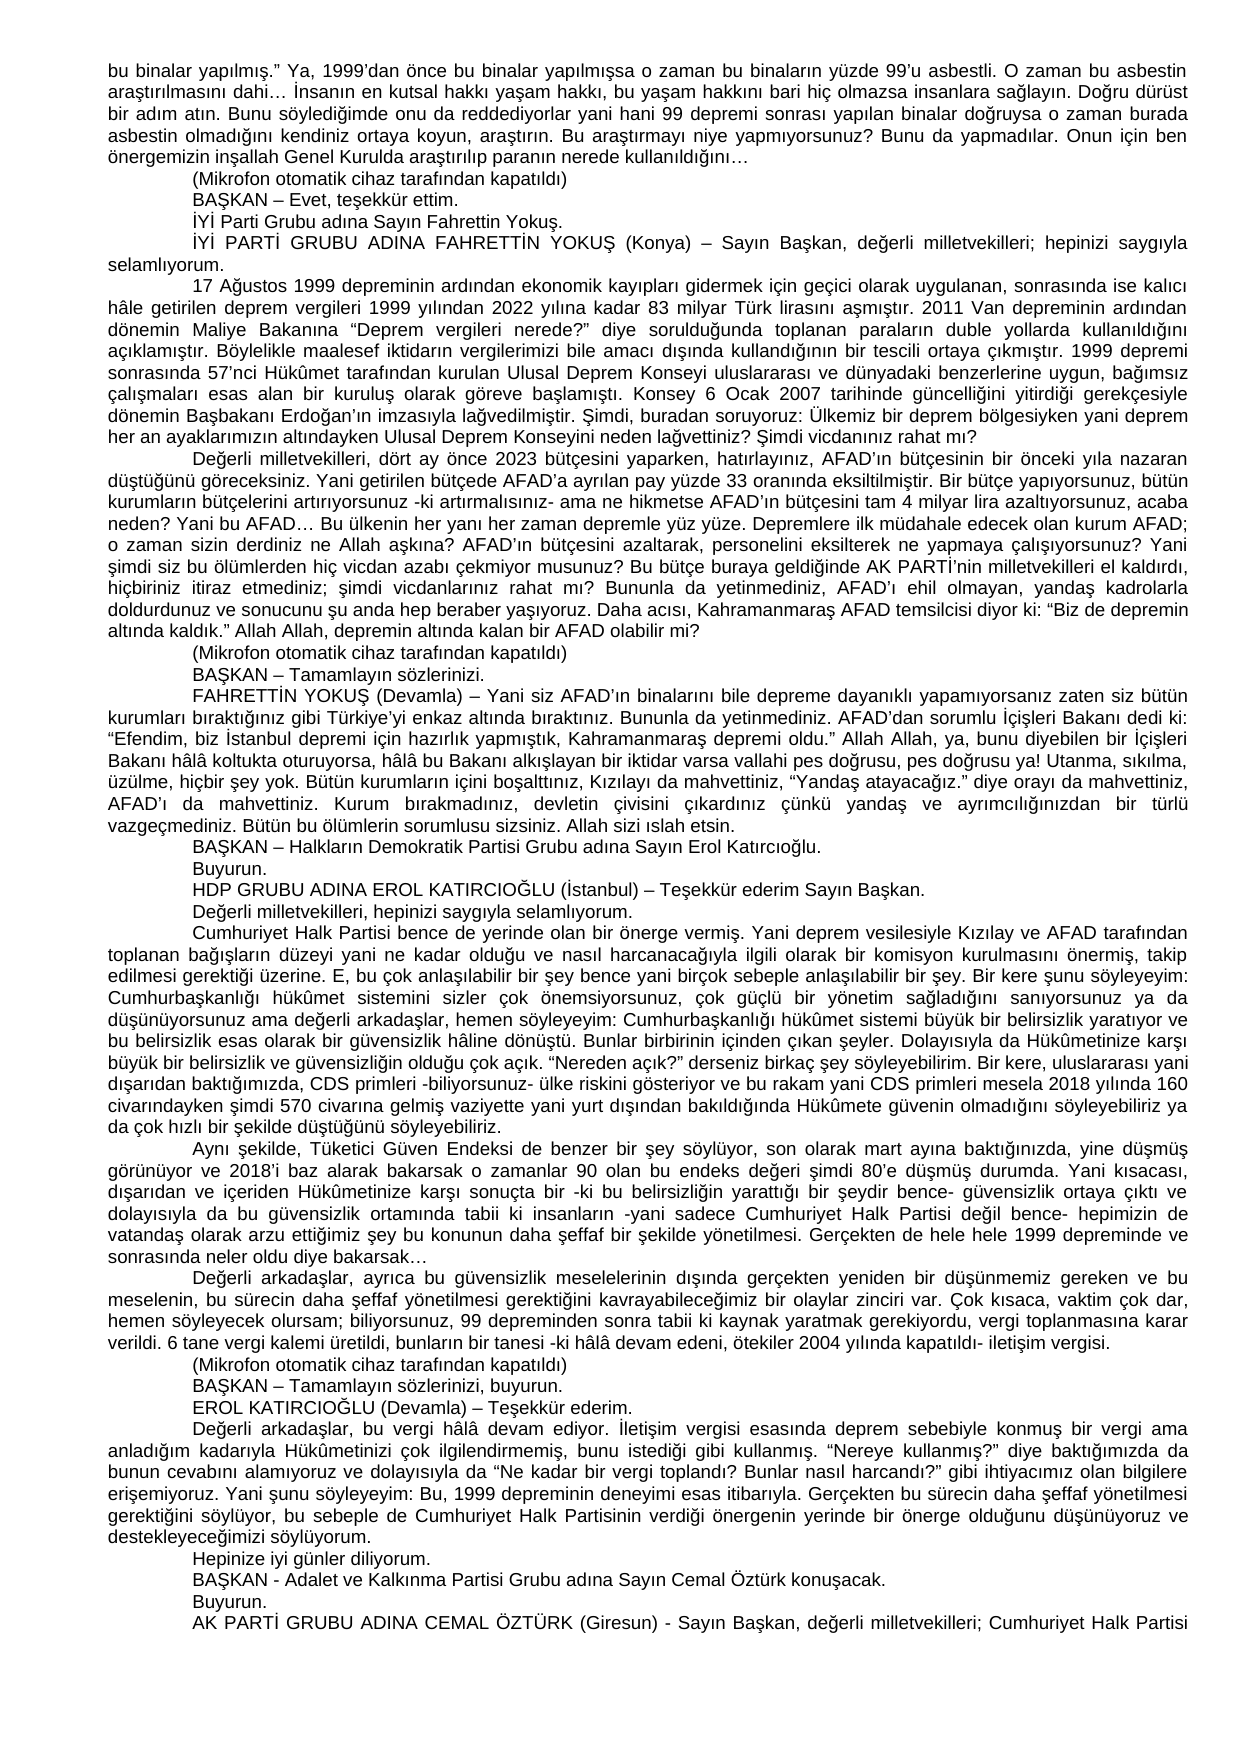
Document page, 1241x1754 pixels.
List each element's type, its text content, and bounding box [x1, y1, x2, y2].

text Aynı şekilde, Tüketici Güven Endeksi de benzer bir şey söylüyor, son olarak mart ayına baktığınızda, yine düşmüş görünüyor ve 2018’i baz alarak bakarsak o zamanlar 90 olan bu endeks değeri şimdi 80’e düşmüş durumda. Yani kısacası, dışarıdan ve içeriden Hükûmetinize karşı sonuçta bir -ki bu belirsizliğin yarattığı bir şeydir bence- güvensizlik ortaya çıktı ve dolayısıyla da bu güvensizlik ortamında tabii ki insanların -yani sadece Cumhuriyet Halk Partisi değil bence- hepimizin de vatandaş olarak arzu ettiğimiz şey bu konunun daha şeffaf bir şekilde yönetilmesi. Gerçekten de hele hele 1999 depreminde ve sonrasında neler oldu diye bakarsak… [108, 1138, 1189, 1267]
text (Mikrofon otomatik cihaz tarafından kapatıldı) [108, 1353, 1189, 1375]
text İYİ PARTİ GRUBU ADINA FAHRETTİN YOKUŞ (Konya) – Sayın Başkan, değerli milletvekilleri; hepinizi saygıyla selamlıyorum. [108, 232, 1189, 275]
text BAŞKAN – Tamamlayın sözlerinizi, buyurun. [108, 1375, 1189, 1397]
text BAŞKAN – Tamamlayın sözlerinizi. [108, 663, 1189, 685]
text İYİ Parti Grubu adına Sayın Fahrettin Yokuş. [108, 211, 1189, 232]
text (Mikrofon otomatik cihaz tarafından kapatıldı) [108, 642, 1189, 663]
text (Mikrofon otomatik cihaz tarafından kapatıldı) [108, 167, 1189, 189]
text BAŞKAN – Evet, teşekkür ettim. [108, 189, 1189, 211]
text BAŞKAN – Halkların Demokratik Partisi Grubu adına Sayın Erol Katırcıoğlu. [108, 836, 1189, 857]
text FAHRETTİN YOKUŞ (Devamla) – Yani siz AFAD’ın binalarını bile depreme dayanıklı yapamıyorsanız zaten siz bütün kurumları bıraktığınız gibi Türkiye’yi enkaz altında bıraktınız. Bununla da yetinmediniz. AFAD’dan sorumlu İçişleri Bakanı dedi ki: “Efendim, biz İstanbul depremi için hazırlık yapmıştık, Kahramanmaraş depremi oldu.” Allah Allah, ya, bunu diyebilen bir İçişleri Bakanı hâlâ koltukta oturuyorsa, hâlâ bu Bakanı alkışlayan bir iktidar varsa vallahi pes doğrusu, pes doğrusu ya! Utanma, sıkılma, üzülme, hiçbir şey yok. Bütün kurumların içini boşalttınız, Kızılayı da mahvettiniz, “Yandaş atayacağız.” diye orayı da mahvettiniz, AFAD’ı da mahvettiniz. Kurum bırakmadınız, devletin çivisini çıkardınız çünkü yandaş ve ayrımcılığınızdan bir türlü vazgeçmediniz. Bütün bu ölümlerin sorumlusu sizsiniz. Allah sizi ıslah etsin. [108, 685, 1189, 836]
text Değerli milletvekilleri, hepinizi saygıyla selamlıyorum. [108, 901, 1189, 922]
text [108, 1612, 1189, 1634]
text Buyurun. [108, 1591, 1189, 1612]
text Değerli arkadaşlar, bu vergi hâlâ devam ediyor. İletişim vergisi esasında deprem sebebiyle konmuş bir vergi ama anladığım kadarıyla Hükûmetinizi çok ilgilendirmemiş, bunu istediği gibi kullanmış. “Nereye kullanmış?” diye baktığımızda da bunun cevabını alamıyoruz ve dolayısıyla da “Ne kadar bir vergi toplandı? Bunlar nasıl harcandı?” gibi ihtiyacımız olan bilgilere erişemiyoruz. Yani şunu söyleyeyim: Bu, 1999 depreminin deneyimi esas itibarıyla. Gerçekten bu sürecin daha şeffaf yönetilmesi gerektiğini söylüyor, bu sebeple de Cumhuriyet Halk Partisinin verdiği önergenin yerinde bir önerge olduğunu düşünüyoruz ve destekleyeceğimizi söylüyorum. [108, 1418, 1189, 1547]
text Değerli arkadaşlar, ayrıca bu güvensizlik meselelerinin dışında gerçekten yeniden bir düşünmemiz gereken ve bu meselenin, bu sürecin daha şeffaf yönetilmesi gerektiğini kavrayabileceğimiz bir olaylar zinciri var. Çok kısaca, vaktim çok dar, hemen söyleyecek olursam; biliyorsunuz, 99 depreminden sonra tabii ki kaynak yaratmak gerekiyordu, vergi toplanmasına karar verildi. 6 tane vergi kalemi üretildi, bunların bir tanesi -ki hâlâ devam edeni, ötekiler 2004 yılında kapatıldı- iletişim vergisi. [108, 1267, 1189, 1353]
text HDP GRUBU ADINA EROL KATIRCIOĞLU (İstanbul) – Teşekkür ederim Sayın Başkan. [108, 879, 1189, 901]
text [108, 60, 1189, 167]
text Cumhuriyet Halk Partisi bence de yerinde olan bir önerge vermiş. Yani deprem vesilesiyle Kızılay ve AFAD tarafından toplanan bağışların düzeyi yani ne kadar olduğu ve nasıl harcanacağıyla ilgili olarak bir komisyon kurulmasını önermiş, takip edilmesi gerektiği üzerine. E, bu çok anlaşılabilir bir şey bence yani birçok sebeple anlaşılabilir bir şey. Bir kere şunu söyleyeyim: Cumhurbaşkanlığı hükûmet sistemini sizler çok önemsiyorsunuz, çok güçlü bir yönetim sağladığını sanıyorsunuz ya da düşünüyorsunuz ama değerli arkadaşlar, hemen söyleyeyim: Cumhurbaşkanlığı hükûmet sistemi büyük bir belirsizlik yaratıyor ve bu belirsizlik esas olarak bir güvensizlik hâline dönüştü. Bunlar birbirinin içinden çıkan şeyler. Dolayısıyla da Hükûmetinize karşı büyük bir belirsizlik ve güvensizliğin olduğu çok açık. “Nereden açık?” derseniz birkaç şey söyleyebilirim. Bir kere, uluslararası yani dışarıdan baktığımızda, CDS primleri -biliyorsunuz- ülke riskini gösteriyor ve bu rakam yani CDS primleri mesela 2018 yılında 160 civarındayken şimdi 570 civarına gelmiş vaziyette yani yurt dışından bakıldığında Hükûmete güvenin olmadığını söyleyebiliriz ya da çok hızlı bir şekilde düştüğünü söyleyebiliriz. [108, 922, 1189, 1138]
text EROL KATIRCIOĞLU (Devamla) – Teşekkür ederim. [108, 1397, 1189, 1418]
text Buyurun. [108, 857, 1189, 879]
text 17 Ağustos 1999 depreminin ardından ekonomik kayıpları gidermek için geçici olarak uygulanan, sonrasında ise kalıcı hâle getirilen deprem vergileri 1999 yılından 2022 yılına kadar 83 milyar Türk lirasını aşmıştır. 2011 Van depreminin ardından dönemin Maliye Bakanına “Deprem vergileri nerede?” diye sorulduğunda toplanan paraların duble yollarda kullanıldığını açıklamıştır. Böylelikle maalesef iktidarın vergilerimizi bile amacı dışında kullandığının bir tescili ortaya çıkmıştır. 1999 depremi sonrasında 57’nci Hükûmet tarafından kurulan Ulusal Deprem Konseyi uluslararası ve dünyadaki benzerlerine uygun, bağımsız çalışmaları esas alan bir kuruluş olarak göreve başlamıştı. Konsey 6 Ocak 2007 tarihinde güncelliğini yitirdiği gerekçesiyle dönemin Başbakanı Erdoğan’ın imzasıyla lağvedilmiştir. Şimdi, buradan soruyoruz: Ülkemiz bir deprem bölgesiyken yani deprem her an ayaklarımızın altındayken Ulusal Deprem Konseyini neden lağvettiniz? Şimdi vicdanınız rahat mı? [108, 275, 1189, 448]
text Değerli milletvekilleri, dört ay önce 2023 bütçesini yaparken, hatırlayınız, AFAD’ın bütçesinin bir önceki yıla nazaran düştüğünü göreceksiniz. Yani getirilen bütçede AFAD’a ayrılan pay yüzde 33 oranında eksiltilmiştir. Bir bütçe yapıyorsunuz, bütün kurumların bütçelerini artırıyorsunuz -ki artırmalısınız- ama ne hikmetse AFAD’ın bütçesini tam 4 milyar lira azaltıyorsunuz, acaba neden? Yani bu AFAD… Bu ülkenin her yanı her zaman depremle yüz yüze. Depremlere ilk müdahale edecek olan kurum AFAD; o zaman sizin derdiniz ne Allah aşkına? AFAD’ın bütçesini azaltarak, personelini eksilterek ne yapmaya çalışıyorsunuz? Yani şimdi siz bu ölümlerden hiç vicdan azabı çekmiyor musunuz? Bu bütçe buraya geldiğinde AK PARTİ’nin milletvekilleri el kaldırdı, hiçbiriniz itiraz etmediniz; şimdi vicdanlarınız rahat mı? Bununla da yetinmediniz, AFAD’ı ehil olmayan, yandaş kadrolarla doldurdunuz ve sonucunu şu anda hep beraber yaşıyoruz. Daha acısı, Kahramanmaraş AFAD temsilcisi diyor ki: “Biz de depremin altında kaldık.” Allah Allah, depremin altında kalan bir AFAD olabilir mi? [108, 448, 1189, 642]
text BAŞKAN - Adalet ve Kalkınma Partisi Grubu adına Sayın Cemal Öztürk konuşacak. [108, 1569, 1189, 1591]
text Hepinize iyi günler diliyorum. [108, 1547, 1189, 1569]
